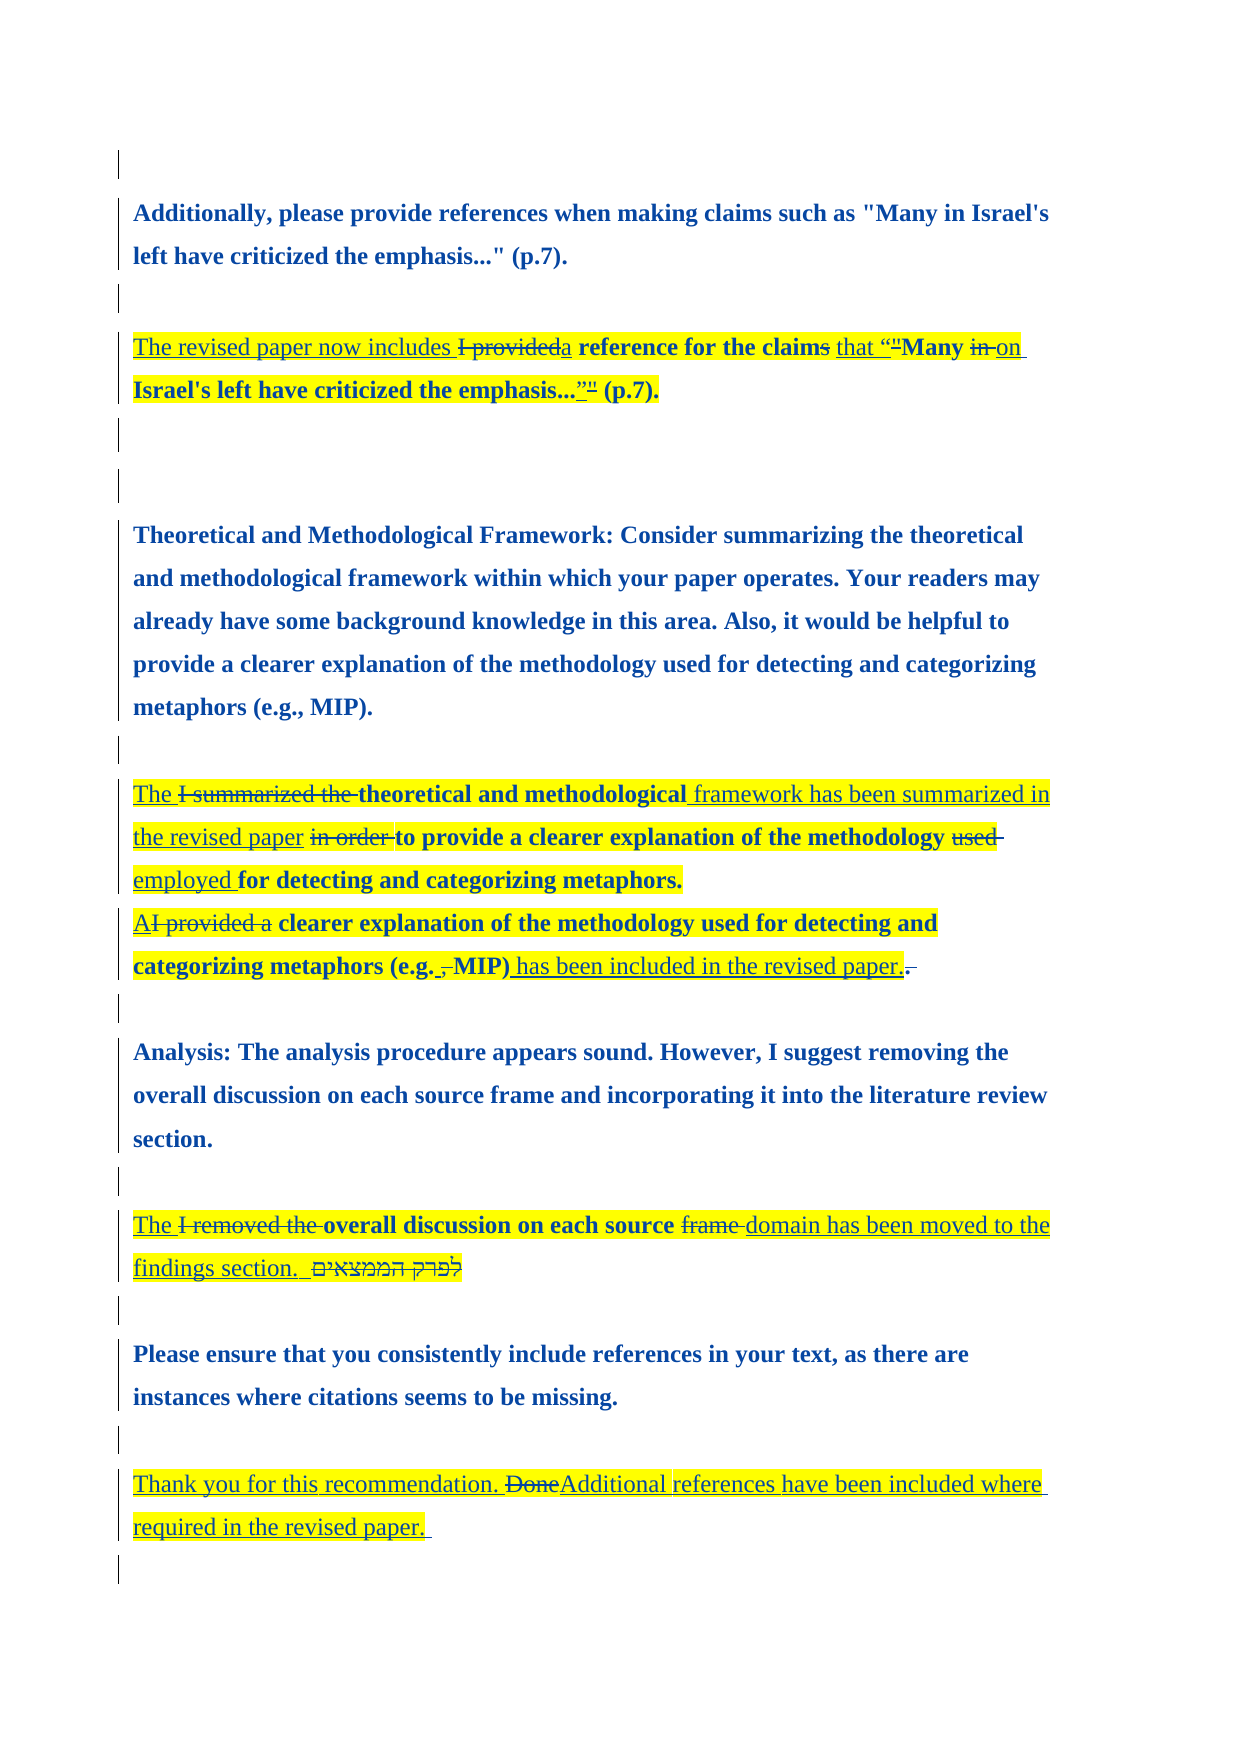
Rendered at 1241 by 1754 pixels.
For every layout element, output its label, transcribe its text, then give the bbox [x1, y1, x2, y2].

text Additionally, please provide references when making claims such as "Many in Israel's left have criticized the emphasis..." (p.7). [133, 198, 1053, 269]
text overall discussion on each source [133, 1210, 1053, 1282]
text theoretical and methodological to provide a clearer explanation of the methodology for detecting and categorizing metaphors. [133, 779, 1053, 894]
text Theoretical and Methodological Framework: Consider summarizing the theoretical and methodological framework within which your paper operates. Your readers may already have some background knowledge in this area. Also, it would be helpful to provide a clearer explanation of the methodology used for detecting and categorizing metaphors (e.g., MIP). [133, 520, 1053, 721]
text Please ensure that you consistently include references in your text, as there are instances where citations seems to be missing. [133, 1339, 1053, 1411]
text Analysis: The analysis procedure appears sound. However, I suggest removing the overall discussion on each source frame and incorporating it into the literature review section. [133, 1037, 1053, 1152]
text clearer explanation of the methodology used for detecting and categorizing metaphors (e.g.MIP) [133, 908, 1053, 980]
text reference for the claim Many Israel's left have criticized the emphasis... (p.7). [133, 332, 1053, 403]
